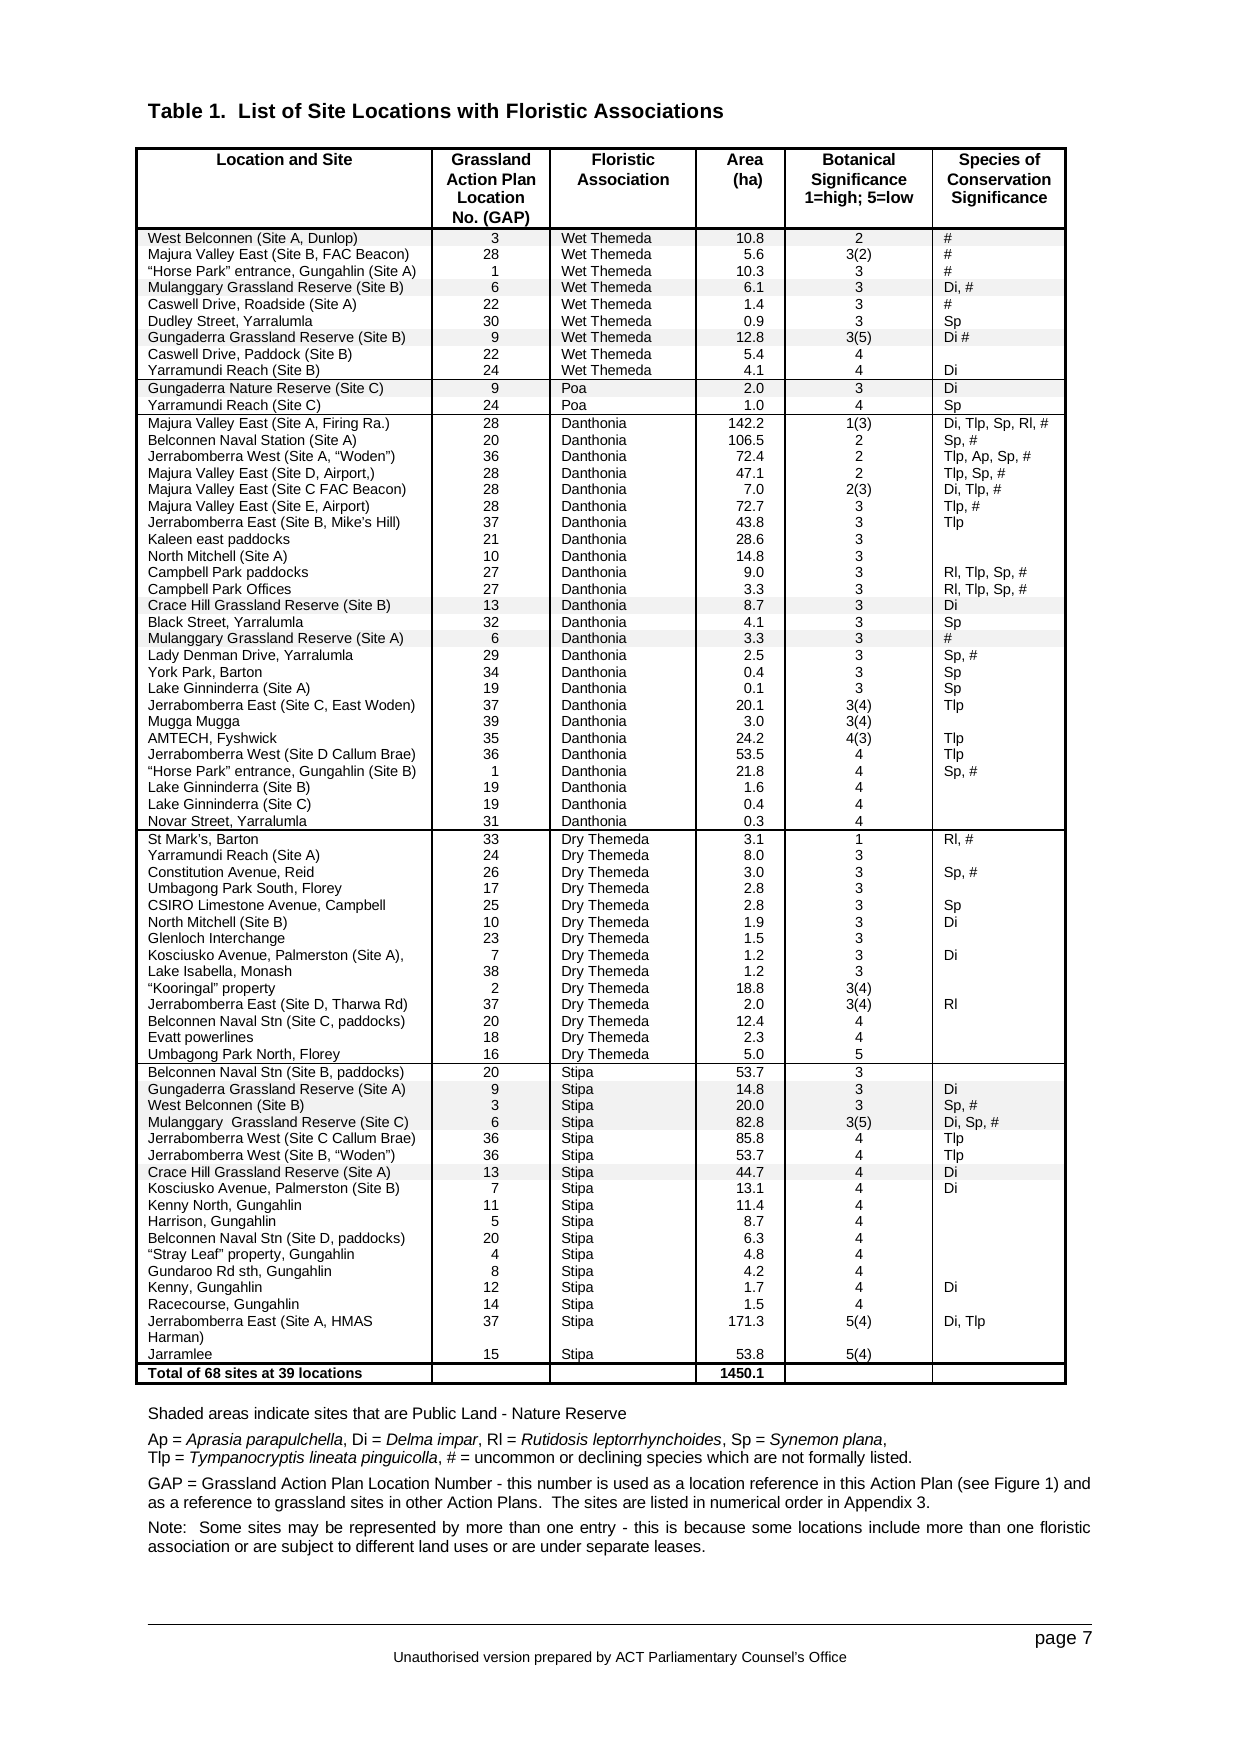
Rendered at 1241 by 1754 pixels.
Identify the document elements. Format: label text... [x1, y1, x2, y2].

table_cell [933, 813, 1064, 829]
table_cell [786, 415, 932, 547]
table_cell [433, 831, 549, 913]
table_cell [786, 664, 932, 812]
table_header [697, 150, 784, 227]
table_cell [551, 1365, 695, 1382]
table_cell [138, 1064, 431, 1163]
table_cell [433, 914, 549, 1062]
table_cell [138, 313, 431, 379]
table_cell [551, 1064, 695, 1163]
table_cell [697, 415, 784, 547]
text Table 1. List of Site Locations with Floristic Associations [148, 99, 1092, 123]
text Ap = Aprasia parapulchella, Di = Delma impar, Rl = Rutidosis leptorrhynchoides, Sp = Synemon plana, [148, 1429, 1092, 1448]
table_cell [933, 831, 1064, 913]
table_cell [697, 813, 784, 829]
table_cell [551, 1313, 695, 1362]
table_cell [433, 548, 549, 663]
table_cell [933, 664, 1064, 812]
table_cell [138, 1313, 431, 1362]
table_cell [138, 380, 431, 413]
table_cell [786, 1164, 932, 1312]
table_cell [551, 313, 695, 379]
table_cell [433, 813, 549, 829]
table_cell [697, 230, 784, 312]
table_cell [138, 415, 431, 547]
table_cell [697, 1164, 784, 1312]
text Tlp = Tympanocryptis lineata pinguicolla, # = uncommon or declining species which are not formally listed. [148, 1448, 1092, 1467]
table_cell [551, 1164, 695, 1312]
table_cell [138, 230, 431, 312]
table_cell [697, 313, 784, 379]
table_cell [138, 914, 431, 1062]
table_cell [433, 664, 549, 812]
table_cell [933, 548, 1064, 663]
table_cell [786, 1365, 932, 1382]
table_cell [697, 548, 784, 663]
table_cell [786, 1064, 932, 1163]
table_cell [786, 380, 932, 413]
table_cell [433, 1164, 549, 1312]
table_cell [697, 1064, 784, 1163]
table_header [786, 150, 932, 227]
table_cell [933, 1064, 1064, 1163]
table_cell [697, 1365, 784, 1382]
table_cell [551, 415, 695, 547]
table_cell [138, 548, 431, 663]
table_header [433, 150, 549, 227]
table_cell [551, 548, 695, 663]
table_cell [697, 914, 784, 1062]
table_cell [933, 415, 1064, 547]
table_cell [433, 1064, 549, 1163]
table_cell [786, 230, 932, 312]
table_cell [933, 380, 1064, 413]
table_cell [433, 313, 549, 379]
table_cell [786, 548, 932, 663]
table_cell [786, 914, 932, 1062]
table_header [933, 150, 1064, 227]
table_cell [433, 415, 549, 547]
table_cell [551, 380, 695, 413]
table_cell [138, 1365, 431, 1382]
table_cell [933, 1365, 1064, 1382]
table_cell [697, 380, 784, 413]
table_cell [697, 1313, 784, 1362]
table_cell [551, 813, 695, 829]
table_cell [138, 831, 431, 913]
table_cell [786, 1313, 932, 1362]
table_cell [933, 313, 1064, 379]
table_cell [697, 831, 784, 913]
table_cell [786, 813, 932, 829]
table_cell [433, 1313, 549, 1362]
text Note: Some sites may be represented by more than one entry - this is because some locations include more than one floristic association or are subject to different land uses or are under separate leases. [148, 1518, 1092, 1556]
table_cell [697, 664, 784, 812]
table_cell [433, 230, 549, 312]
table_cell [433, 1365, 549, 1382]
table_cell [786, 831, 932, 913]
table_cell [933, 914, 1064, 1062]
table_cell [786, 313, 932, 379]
text Shaded areas indicate sites that are Public Land - Nature Reserve [148, 1404, 1092, 1423]
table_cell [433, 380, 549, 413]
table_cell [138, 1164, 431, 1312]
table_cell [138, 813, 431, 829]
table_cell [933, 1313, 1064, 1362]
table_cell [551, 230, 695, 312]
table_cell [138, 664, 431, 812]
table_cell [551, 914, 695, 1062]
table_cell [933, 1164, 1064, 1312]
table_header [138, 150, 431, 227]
text GAP = Grassland Action Plan Location Number - this number is used as a location reference in this Action Plan (see Figure 1) and as a reference to grassland sites in other Action Plans. The sites are listed in numerical order in Appendix 3. [148, 1474, 1092, 1512]
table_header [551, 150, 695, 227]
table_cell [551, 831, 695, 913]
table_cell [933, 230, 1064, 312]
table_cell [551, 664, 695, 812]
